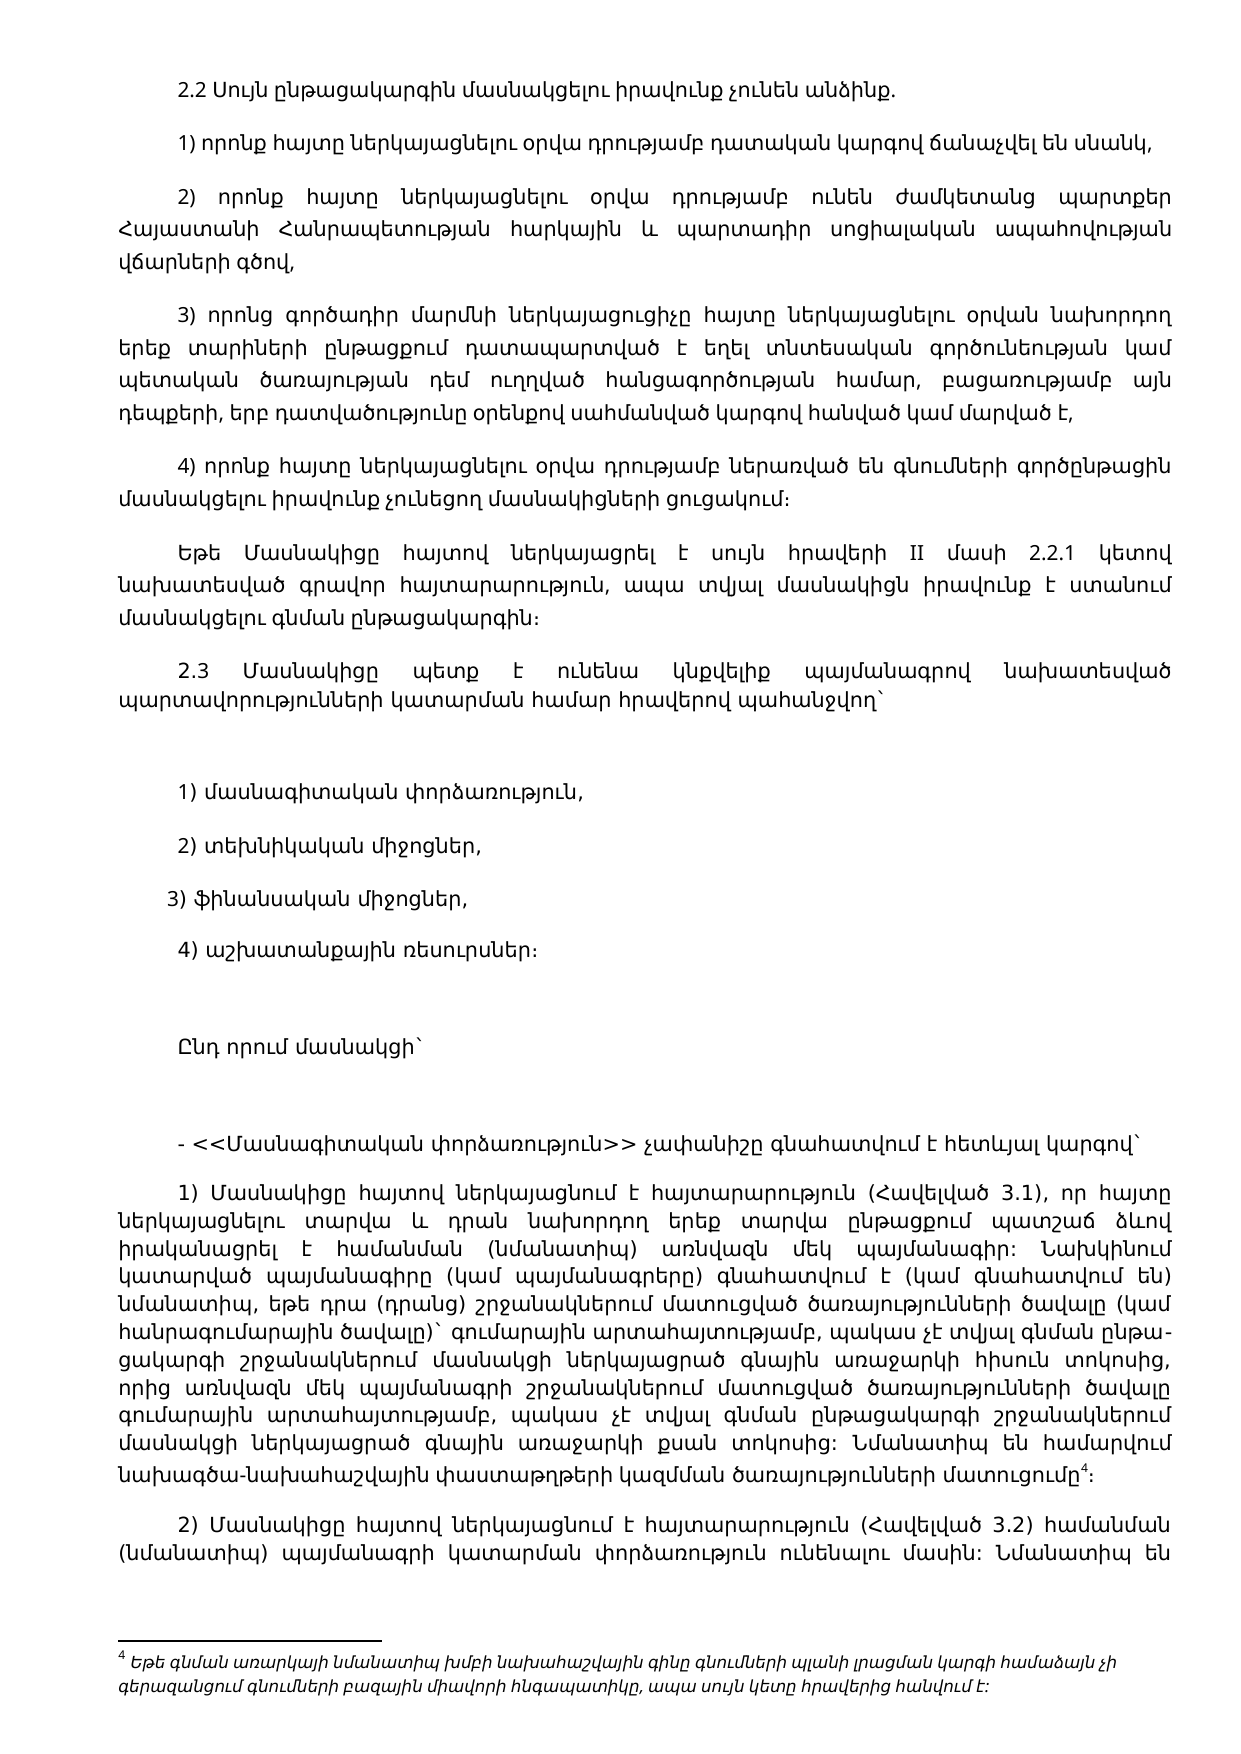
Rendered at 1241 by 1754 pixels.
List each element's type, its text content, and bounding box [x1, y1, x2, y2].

text 2.2 Սույն ընթացակարգին մասնակցելու իրավունք չունեն անձինք. [118, 75, 1172, 103]
text 1) որոնք հայտը ներկայացնելու օրվա դրությամբ դատական կարգով ճանաչվել են սնանկ, [118, 128, 1172, 157]
text 4) որոնք հայտը ներկայացնելու օրվա դրությամբ ներառված են գնումների գործընթացին մասնակցելու իրավունք չունեցող մասնակիցների ցուցակում։ [118, 452, 1172, 513]
text Ընդ որում մասնակցի` [118, 1035, 1172, 1059]
text - <<Մասնագիտական փորձառություն>> չափանիշը գնահատվում է հետևյալ կարգով` [118, 1132, 1172, 1157]
text 3) ֆինանսական միջոցներ, [118, 884, 1172, 913]
text Եթե Մասնակիցը հայտով ներկայացրել է սույն հրավերի II մասի 2.2.1 կետով նախատեսված գրավոր հայտարարություն, ապա տվյալ մասնակիցն իրավունք է ստանում մասնակցելու գնման ընթացակարգին։ [118, 538, 1172, 631]
text 1) մասնագիտական փորձառություն, [118, 777, 1172, 806]
text 2) տեխնիկական միջոցներ, [118, 831, 1172, 859]
text 1) Մասնակիցը հայտով ներկայացնում է հայտարարություն (Հավելված 3.1), որ հայտը ներկայացնելու տարվա և դրան նախորդող երեք տարվա ընթացքում պատշաճ ձևով իրականացրել է համանման (նմանատիպ) առնվազն մեկ պայմանագիր: Նախկինում կատարված պայմանագիրը (կամ պայմանագրերը) գնահատվում է (կամ գնահատվում են) նմանատիպ, եթե դրա (դրանց) շրջանակներում մատուցված ծառայությունների ծավալը (կամ հանրագումարային ծավալը)` գումարային արտահայտությամբ, պակաս չէ տվյալ գնման ընթացակարգի շրջանակներում մասնակցի ներկայացրած գնային առաջարկի հիսուն տոկոսից, որից առնվազն մեկ պայմանագրի շրջանակներում մատուցված ծառայությունների ծավալը գումարային արտահայտությամբ, պակաս չէ տվյալ գնման ընթացակարգի շրջանակներում մասնակցի ներկայացրած գնային առաջարկի քսան տոկոսից: Նմանատիպ են համարվում նախագծա-նախահաշվային փաստաթղթերի կազմման ծառայությունների մատուցումը։ [118, 1181, 1172, 1488]
text 3) որոնց գործադիր մարմնի ներկայացուցիչը հայտը ներկայացնելու օրվան նախորդող երեք տարիների ընթացքում դատապարտված է եղել տնտեսական գործունեության կամ պետական ծառայության դեմ ուղղված հանցագործության համար, բացառությամբ այն դեպքերի, երբ դատվածությունը օրենքով սահմանված կարգով հանված կամ մարված է, [118, 300, 1172, 427]
text 2) որոնք հայտը ներկայացնելու օրվա դրությամբ ունեն ժամկետանց պարտքեր Հայաստանի Հանրապետության հարկային և պարտադիր սոցիալական ապահովության վճարների գծով, [118, 182, 1172, 275]
text 2.3 Մասնակիցը պետք է ունենա կնքվելիք պայմանագրով նախատեսված պարտավորությունների կատարման համար հրավերով պահանջվող` [118, 656, 1172, 713]
text 4) աշխատանքային ռեսուրսներ։ [118, 938, 1172, 962]
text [118, 1513, 1172, 1565]
